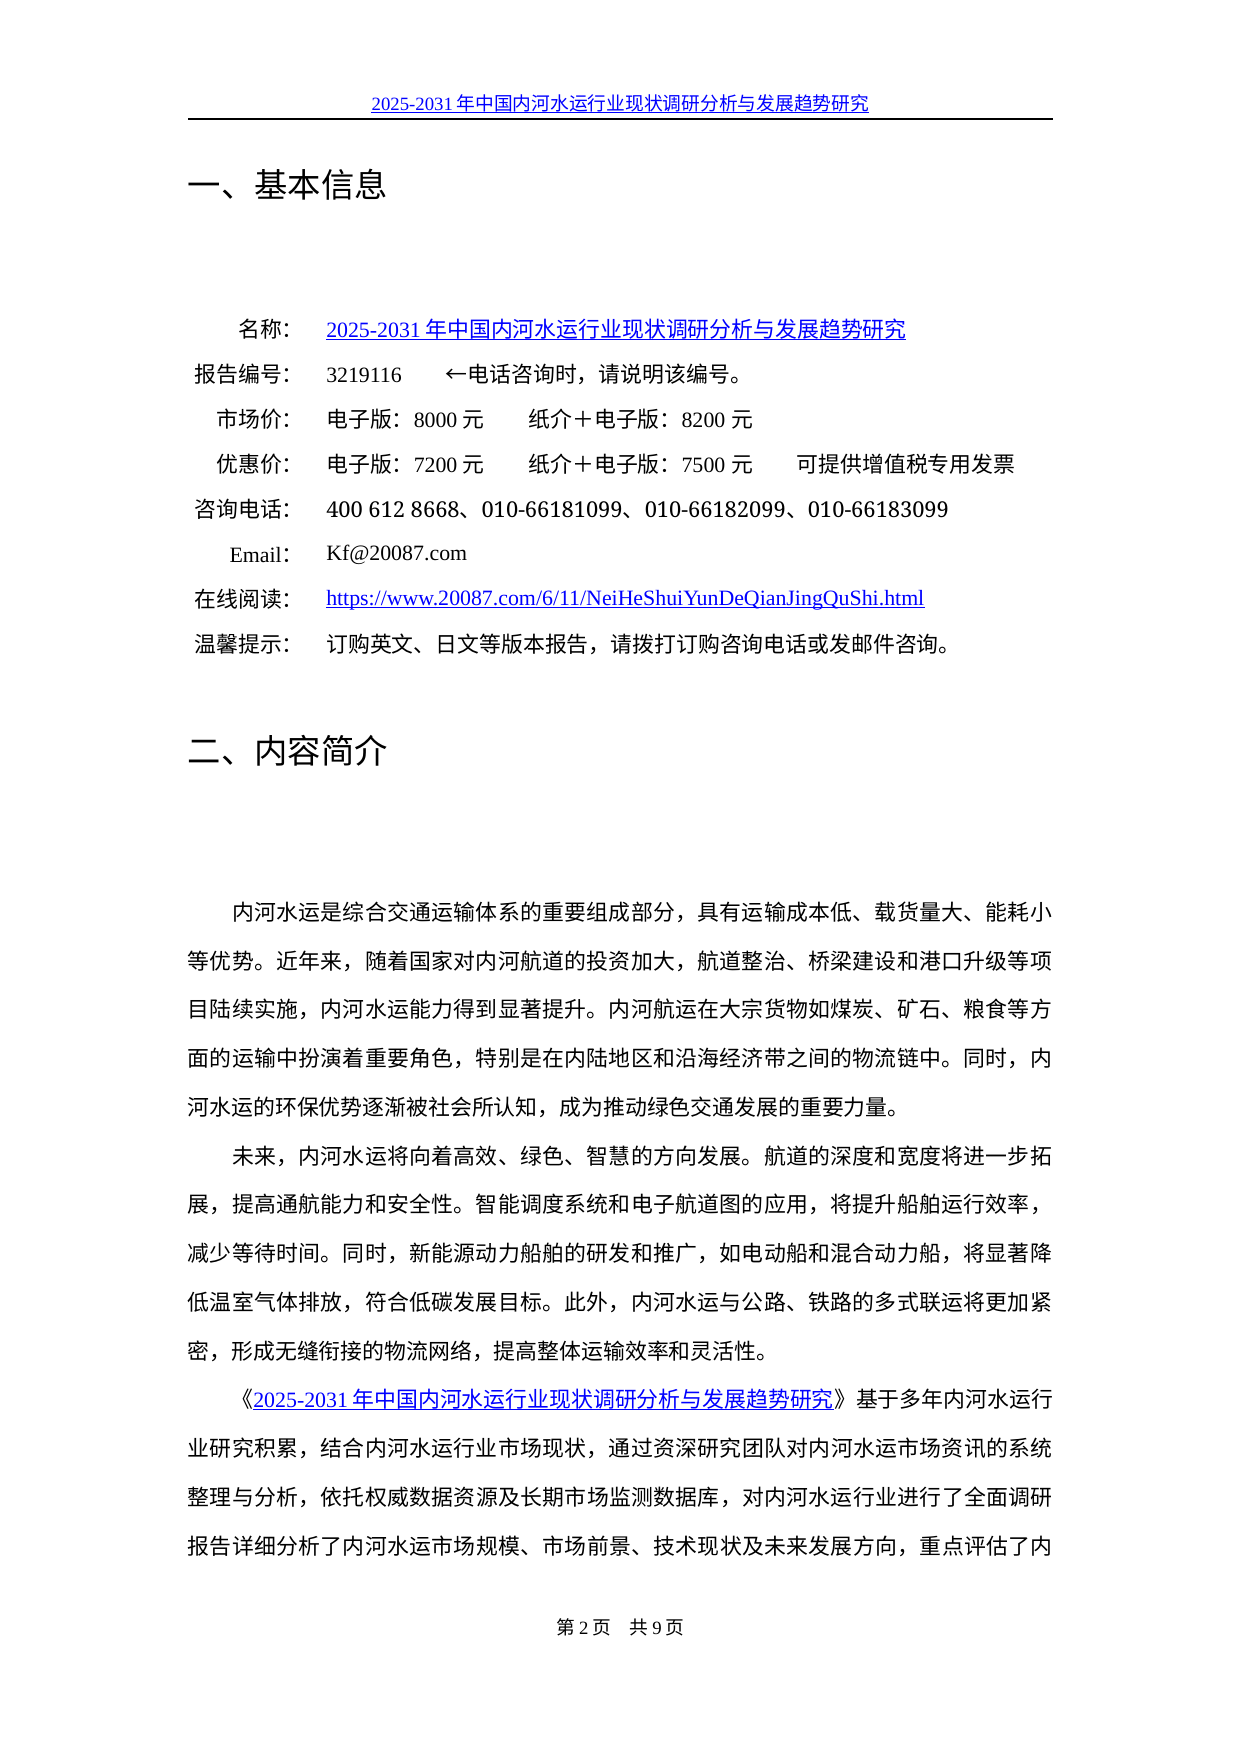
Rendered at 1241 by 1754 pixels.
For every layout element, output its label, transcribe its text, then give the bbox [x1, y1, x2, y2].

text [187, 894, 1053, 1561]
table_cell 市场价： [167, 402, 315, 447]
table_cell 报告编号： [167, 357, 315, 402]
table_cell 温馨提示： [167, 627, 315, 672]
table_header 2025-2031年中国内河水运行业现状调研分析与发展趋势研究 [315, 312, 1073, 357]
table_cell 电子版：7200 元 纸介＋电子版：7500 元 可提供增值税专用发票 [315, 447, 1073, 492]
table_cell 400 612 8668、010-66181099、010-66182099、010-66183099 [315, 492, 1073, 537]
table_cell 咨询电话： [167, 492, 315, 537]
table_cell Email： [167, 537, 315, 582]
table_cell [315, 582, 1073, 627]
table_cell 在线阅读： [167, 582, 315, 627]
table_cell 3219116 ←电话咨询时，请说明该编号。 [315, 357, 1073, 402]
table_cell 电子版：8000 元 纸介＋电子版：8200 元 [315, 402, 1073, 447]
title 一、基本信息 [187, 150, 1053, 215]
title 二、内容简介 [187, 717, 1053, 782]
table_cell 订购英文、日文等版本报告，请拨打订购咨询电话或发邮件咨询。 [315, 627, 1073, 672]
table_header 名称： [167, 312, 315, 357]
table_cell Kf@20087.com [315, 537, 1073, 582]
table_cell 优惠价： [167, 447, 315, 492]
